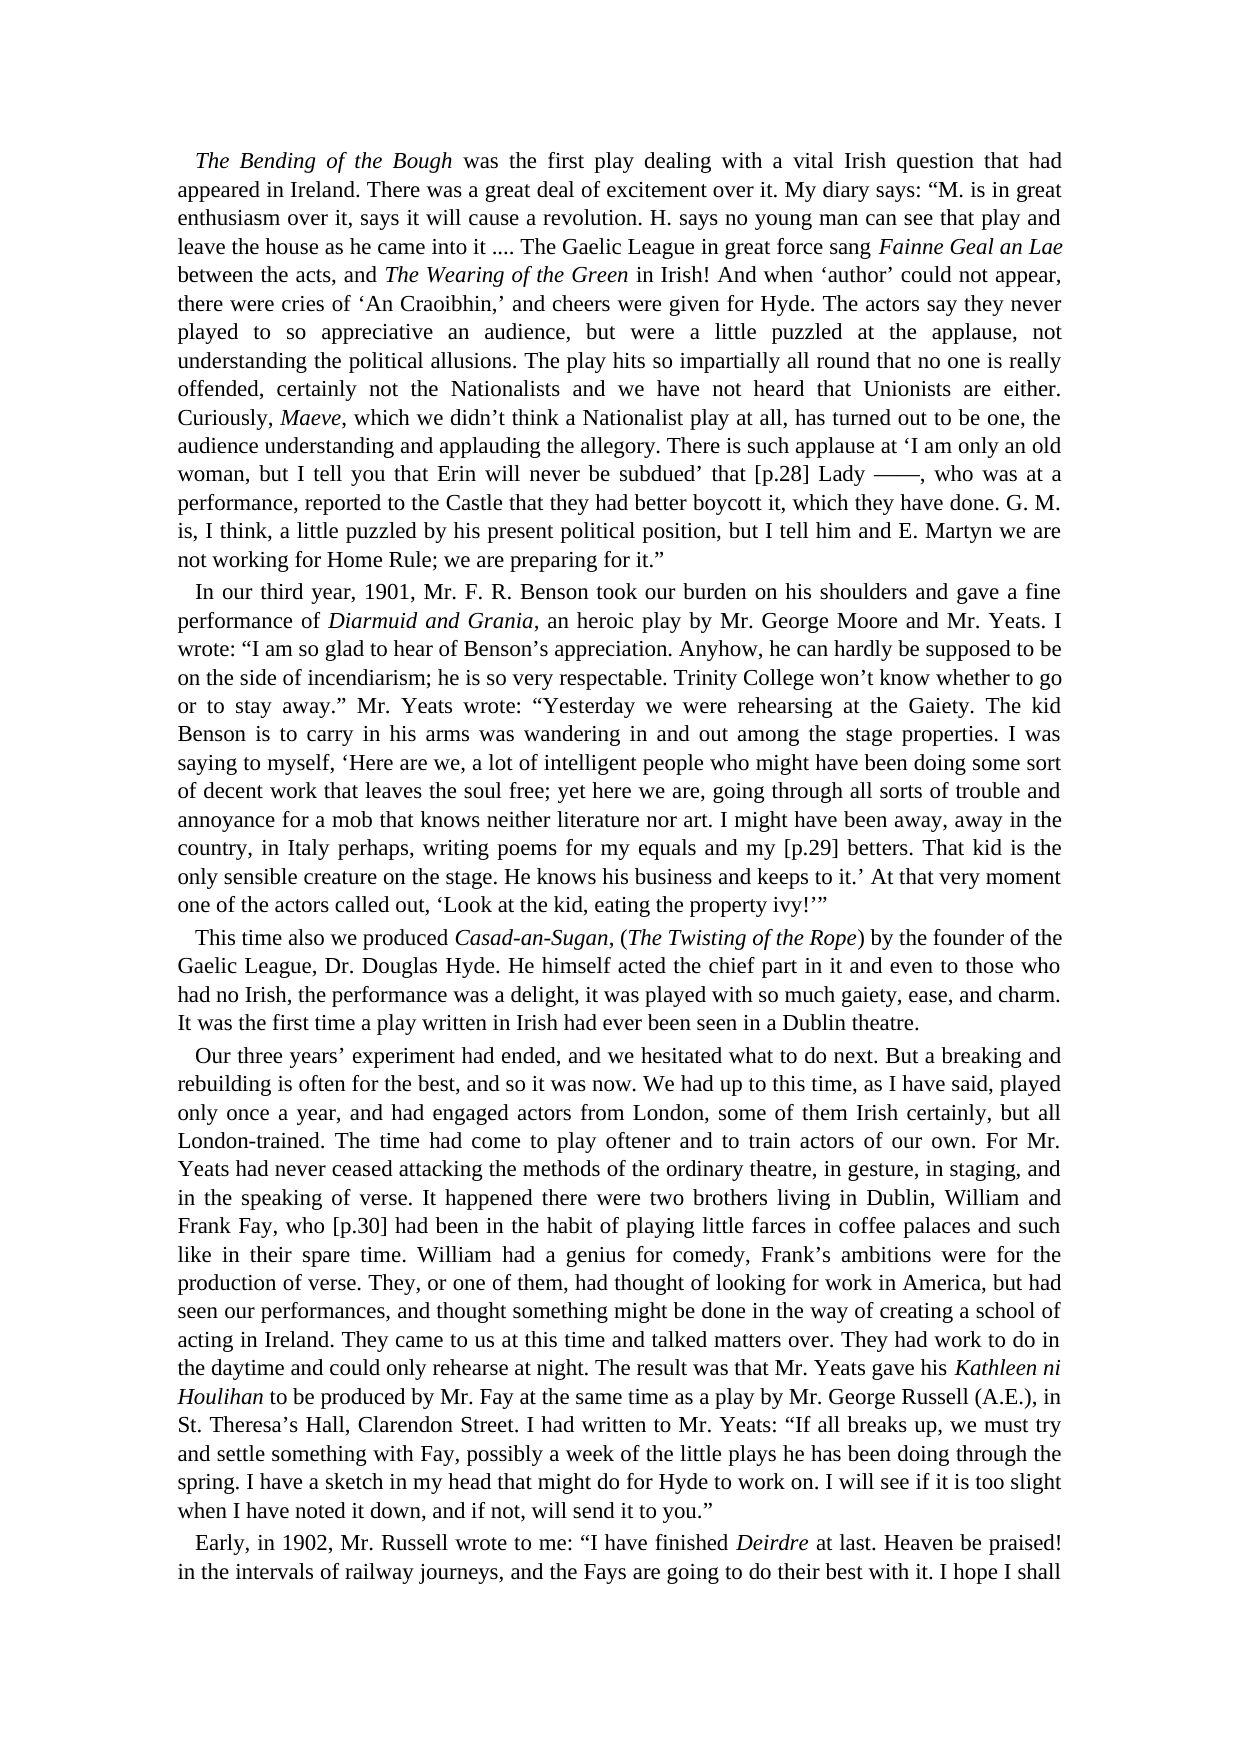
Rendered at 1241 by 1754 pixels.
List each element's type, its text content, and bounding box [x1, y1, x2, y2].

text In our third year, 1901, Mr. F. R. Benson took our burden on his shoulders and gave a fine performance of Diarmuid and Grania, an heroic play by Mr. George Moore and Mr. Yeats. I wrote: “I am so glad to hear of Benson’s appreciation. Anyhow, he can hardly be supposed to be on the side of incendiarism; he is so very respectable. Trinity College won’t know whether to go or to stay away.” Mr. Yeats wrote: “Yesterday we were rehearsing at the Gaiety. The kid Benson is to carry in his arms was wandering in and out among the stage properties. I was saying to myself, ‘Here are we, a lot of intelligent people who might have been doing some sort of decent work that leaves the soul free; yet here we are, going through all sorts of trouble and annoyance for a mob that knows neither literature nor art. I might have been away, away in the country, in Italy perhaps, writing poems for my equals and my [p.29] betters. That kid is the only sensible creature on the stage. He knows his business and keeps to it.’ At that very moment one of the actors called out, ‘Look at the kid, eating the property ivy!’” [177, 578, 1063, 917]
text This time also we produced Casad-an-Sugan, (The Twisting of the Rope) by the founder of the Gaelic League, Dr. Douglas Hyde. He himself acted the chief part in it and even to those who had no Irish, the performance was a delight, it was played with so much gaiety, ease, and charm. It was the first time a play written in Irish had ever been seen in a Dublin theatre. [177, 924, 1063, 1035]
text The Bending of the Bough was the first play dealing with a vital Irish question that had appeared in Ireland. There was a great deal of excitement over it. My diary says: “M. is in great enthusiasm over it, says it will cause a revolution. H. says no young man can see that play and leave the house as he came into it .... The Gaelic League in great force sang Fainne Geal an Lae between the acts, and The Wearing of the Green in Irish! And when ‘author’ could not appear, there were cries of ‘An Craoibhin,’ and cheers were given for Hyde. The actors say they never played to so appreciative an audience, but were a little puzzled at the applause, not understanding the political allusions. The play hits so impartially all round that no one is really offended, certainly not the Nationalists and we have not heard that Unionists are either. Curiously, Maeve, which we didn’t think a Nationalist play at all, has turned out to be one, the audience understanding and applauding the allegory. There is such applause at ‘I am only an old woman, but I tell you that Erin will never be subdued’ that [p.28] Lady ——, who was at a performance, reported to the Castle that they had better boycott it, which they have done. G. M. is, I think, a little puzzled by his present political position, but I tell him and E. Martyn we are not working for Home Rule; we are preparing for it.” [177, 148, 1063, 572]
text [177, 1529, 1063, 1584]
text Our three years’ experiment had ended, and we hesitated what to do next. But a breaking and rebuilding is often for the best, and so it was now. We had up to this time, as I have said, played only once a year, and had engaged actors from London, some of them Irish certainly, but all London-trained. The time had come to play oftener and to train actors of our own. For Mr. Yeats had never ceased attacking the methods of the ordinary theatre, in gesture, in staging, and in the speaking of verse. It happened there were two brothers living in Dublin, William and Frank Fay, who [p.30] had been in the habit of playing little farces in coffee palaces and such like in their spare time. William had a genius for comedy, Frank’s ambitions were for the production of verse. They, or one of them, had thought of looking for work in America, but had seen our performances, and thought something might be done in the way of creating a school of acting in Ireland. They came to us at this time and talked matters over. They had work to do in the daytime and could only rehearse at night. The result was that Mr. Yeats gave his Kathleen ni Houlihan to be produced by Mr. Fay at the same time as a play by Mr. George Russell (A.E.), in St. Theresa’s Hall, Clarendon Street. I had written to Mr. Yeats: “If all breaks up, we must try and settle something with Fay, possibly a week of the little plays he has been doing through the spring. I have a sketch in my head that might do for Hyde to work on. I will see if it is too slight when I have noted it down, and if not, will send it to you.” [177, 1042, 1063, 1523]
